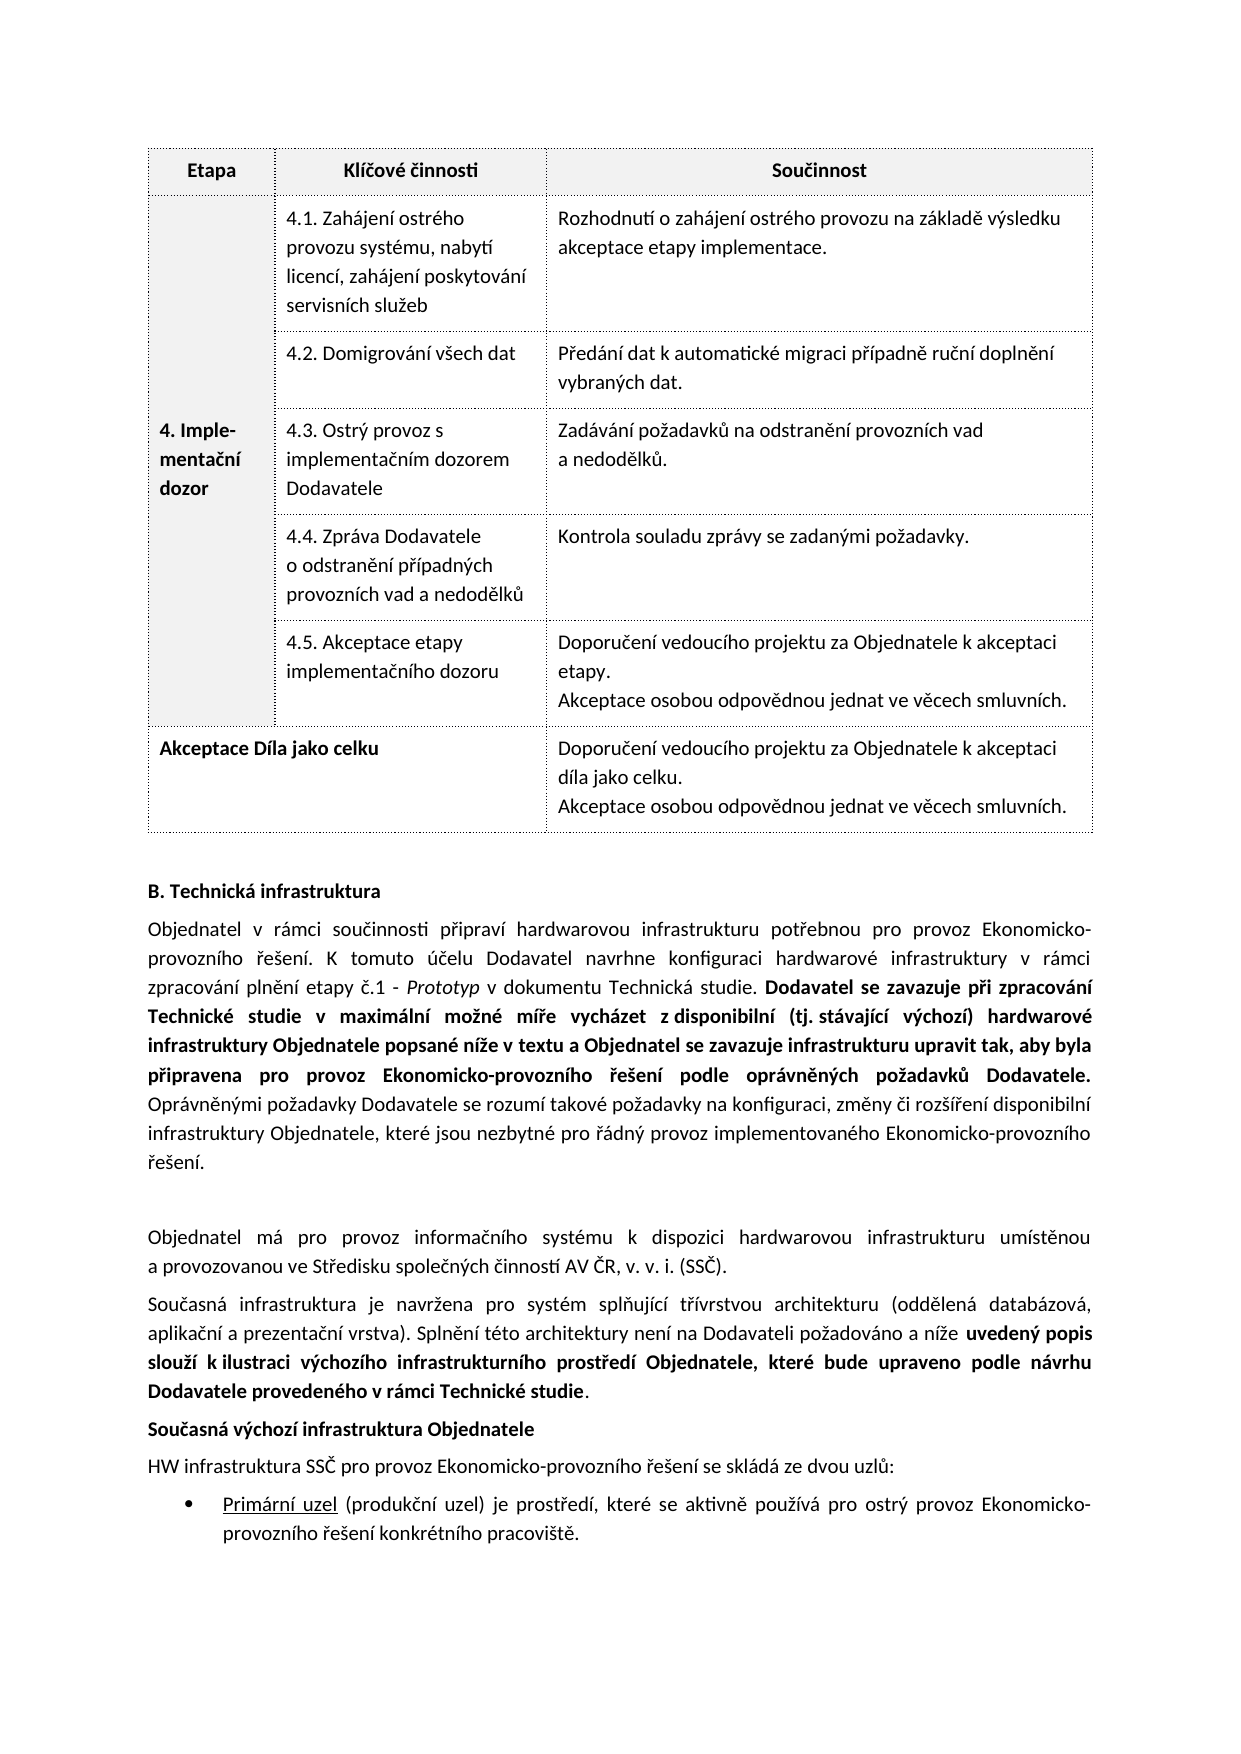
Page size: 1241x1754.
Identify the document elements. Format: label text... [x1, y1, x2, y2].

table_cell Kontrola souladu zprávy se zadanými požadavky. [547, 514, 1092, 619]
table_cell 4.3. Ostrý provoz s implementačním dozorem Dodavatele [275, 408, 547, 513]
text Současná infrastruktura je navržena pro systém splňující třívrstvou architekturu (oddělená databázová, aplikační a prezentační vrstva). Splnění této architektury není na Dodavateli požadováno a níže uvedený popis slouží k ilustraci výchozího infrastrukturního prostředí Objednatele, které bude upraveno podle návrhu Dodavatele provedeného v rámci Technické studie. [148, 1291, 1093, 1404]
list Současná výchozí infrastruktura Objednatele [148, 1416, 1093, 1441]
table_header Součinnost [547, 148, 1092, 195]
table_cell Doporučení vedoucího projektu za Objednatele k akceptaci etapy. Akceptace osobou odpovědnou jednat ve věcech smluvních. [547, 620, 1092, 726]
table_cell Doporučení vedoucího projektu za Objednatele k akceptaci díla jako celku. Akceptace osobou odpovědnou jednat ve věcech smluvních. [547, 726, 1092, 832]
table_header Klíčové činnosti [275, 148, 547, 195]
table_cell 4.2. Domigrování všech dat [275, 331, 547, 407]
text Objednatel v rámci součinnosti připraví hardwarovou infrastrukturu potřebnou pro provoz Ekonomicko-provozního řešení. K tomuto účelu Dodavatel navrhne konfiguraci hardwarové infrastruktury v rámci zpracování plnění etapy č.1 - Prototyp v dokumentu Technická studie. Dodavatel se zavazuje při zpracování Technické studie v maximální možné míře vycházet z disponibilní (tj. stávající výchozí) hardwarové infrastruktury Objednatele popsané níže v textu a Objednatel se zavazuje infrastrukturu upravit tak, aby byla připravena pro provoz Ekonomicko-provozního řešení podle oprávněných požadavků Dodavatele. Oprávněnými požadavky Dodavatele se rozumí takové požadavky na konfiguraci, změny či rozšíření disponibilní infrastruktury Objednatele, které jsou nezbytné pro řádný provoz implementovaného Ekonomicko-provozního řešení. [148, 916, 1093, 1175]
table_cell Rozhodnutí o zahájení ostrého provozu na základě výsledku akceptace etapy implementace. [547, 195, 1092, 331]
table_cell 4.1. Zahájení ostrého provozu systému, nabytí licencí, zahájení poskytování servisních služeb [275, 195, 547, 331]
table_cell Zadávání požadavků na odstranění provozních vad a nedodělků. [547, 408, 1092, 513]
table_cell 4. Imple-mentační dozor [148, 195, 275, 726]
table_cell Akceptace Díla jako celku [148, 726, 547, 832]
list B. Technická infrastruktura [148, 878, 1093, 904]
table_header Etapa [148, 148, 275, 195]
table_cell Předání dat k automatické migraci případně ruční doplnění vybraných dat. [547, 331, 1092, 407]
text HW infrastruktura SSČ pro provoz Ekonomicko-provozního řešení se skládá ze dvou uzlů: [148, 1453, 1093, 1479]
text Objednatel má pro provoz informačního systému k dispozici hardwarovou infrastrukturu umístěnou a provozovanou ve Středisku společných činností AV ČR, v. v. i. (SSČ). [148, 1224, 1093, 1279]
table_cell 4.5. Akceptace etapy implementačního dozoru [275, 620, 547, 726]
table_cell 4.4. Zpráva Dodavatele o odstranění případných provozních vad a nedodělků [275, 514, 547, 619]
list Primární uzel (produkční uzel) je prostředí, které se aktivně používá pro ostrý provoz Ekonomicko-provozního řešení konkrétního pracoviště. [185, 1491, 1093, 1546]
